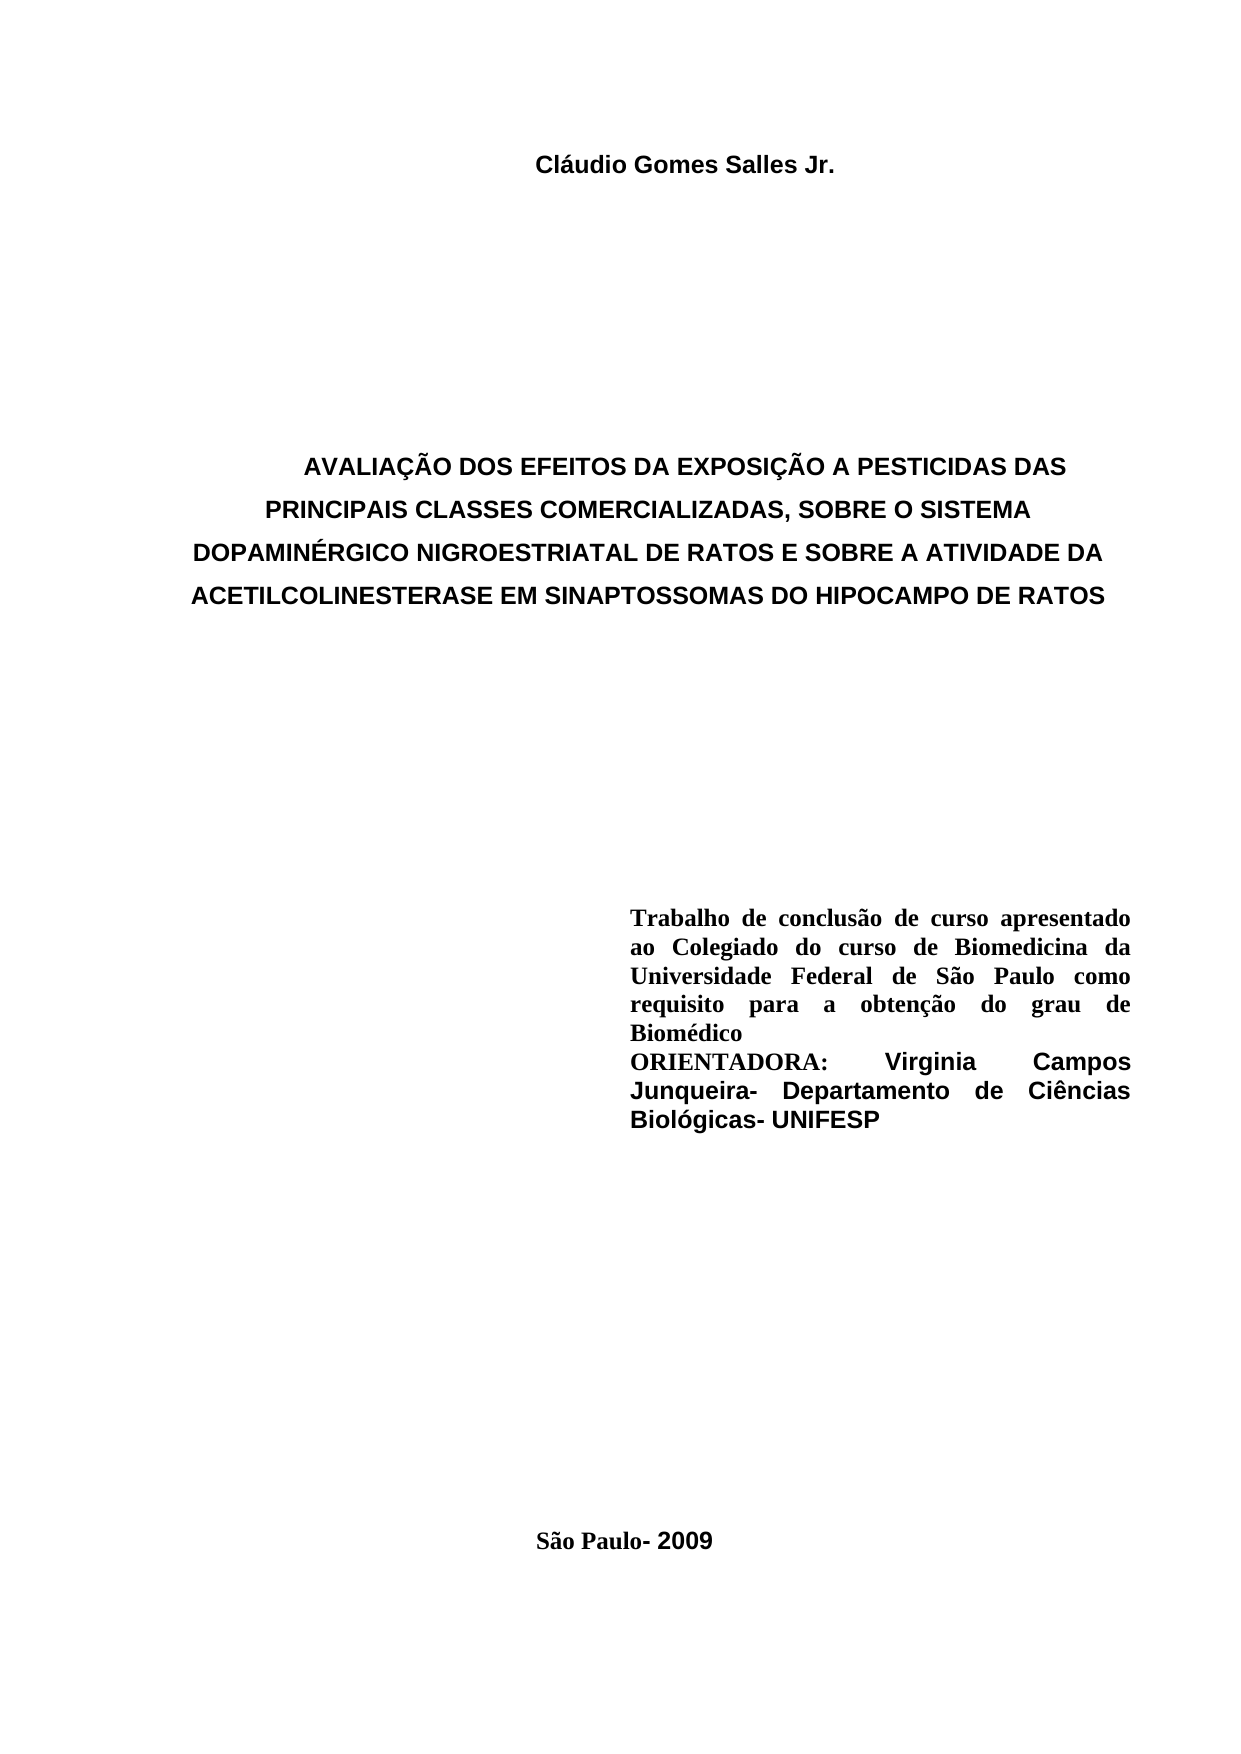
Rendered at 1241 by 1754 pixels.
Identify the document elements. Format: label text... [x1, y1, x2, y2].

text Cláudio Gomes Salles Jr. [169, 150, 1128, 179]
text AVALIAÇÃO DOS EFEITOS DA EXPOSIÇÃO A PESTICIDAS DAS PRINCIPAIS CLASSES COMERCIALIZADAS, SOBRE O SISTEMA DOPAMINÉRGICO NIGROESTRIATAL DE RATOS E SOBRE A ATIVIDADE DA ACETILCOLINESTERASE DE RATOS [169, 452, 1128, 610]
